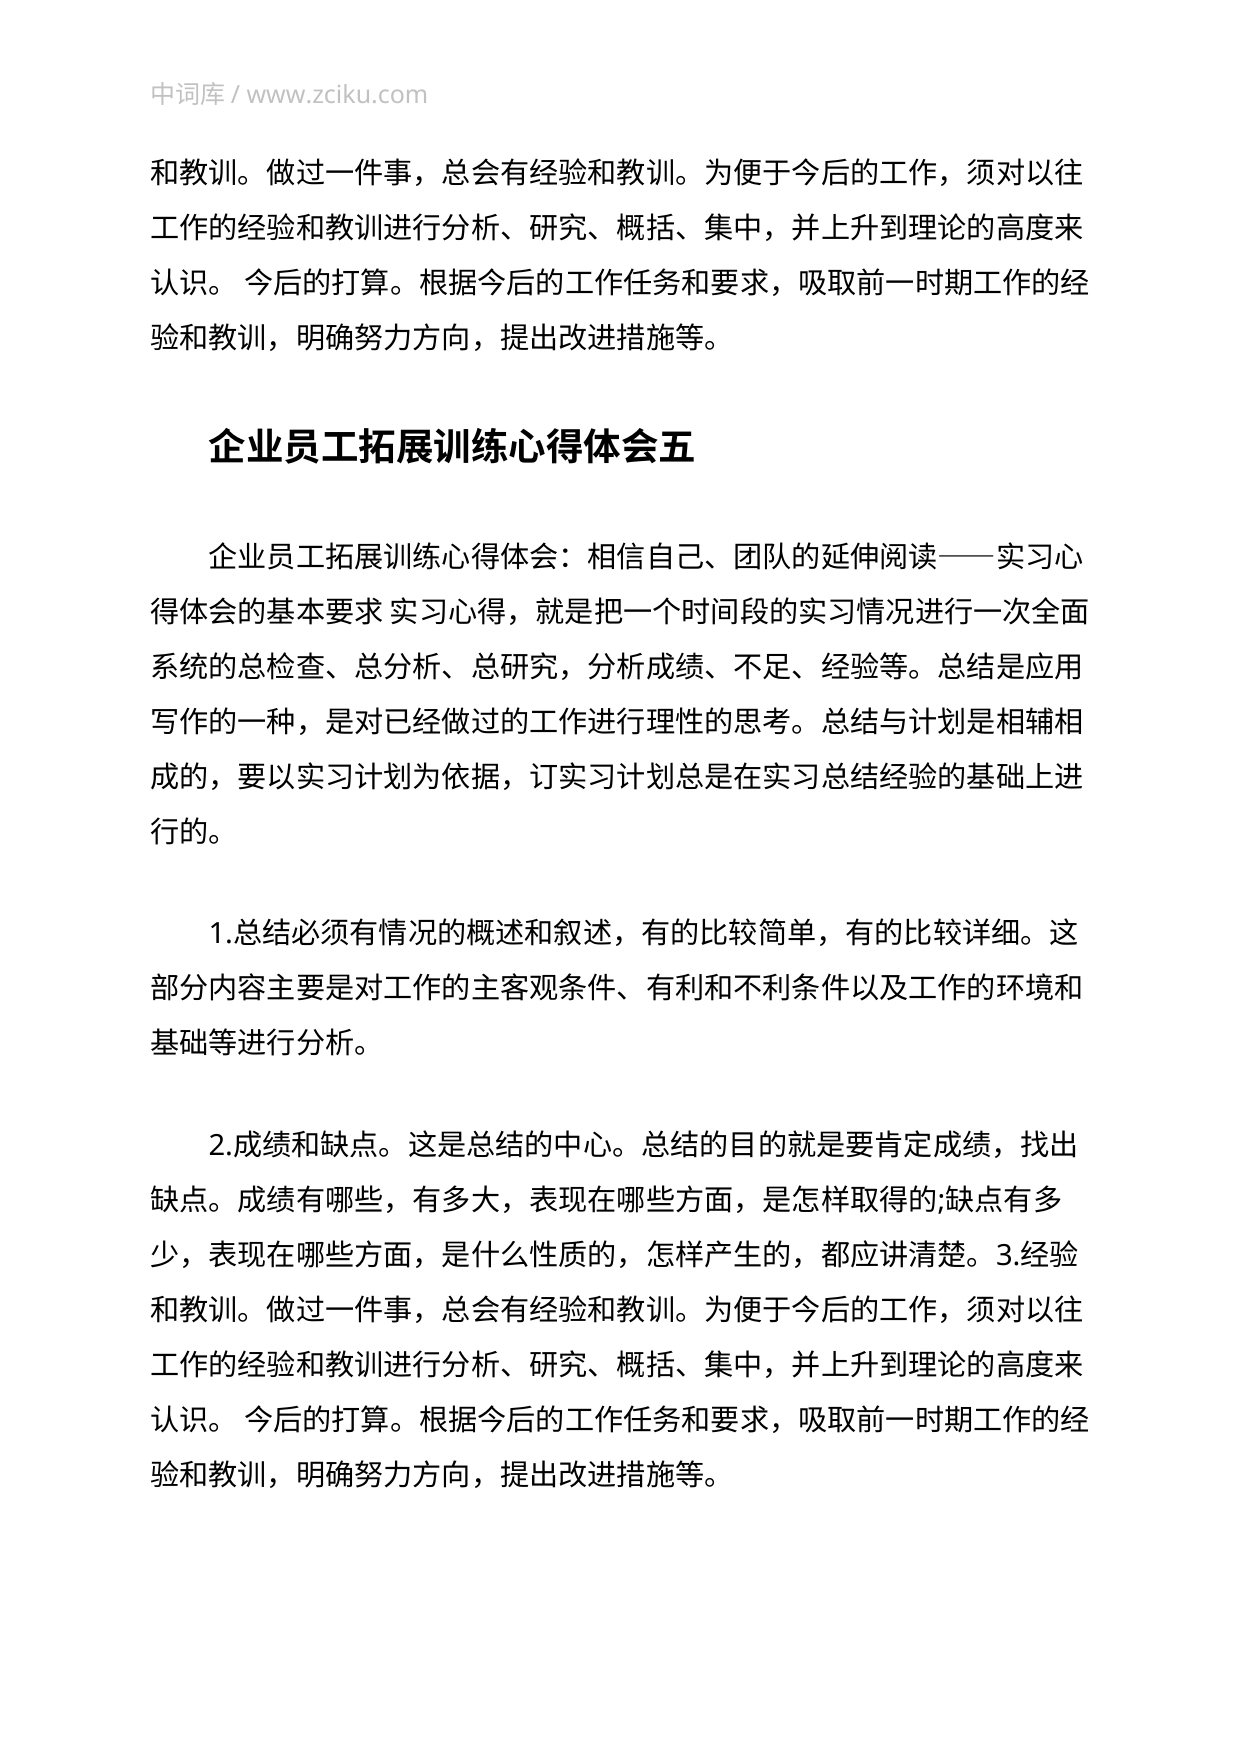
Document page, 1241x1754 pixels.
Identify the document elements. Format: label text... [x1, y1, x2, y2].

text 企业员工拓展训练心得体会：相信自己、团队的延伸阅读——实习心得体会的基本要求 实习心得，就是把一个时间段的实习情况进行一次全面系统的总检查、总分析、总研究，分析成绩、不足、经验等。总结是应用写作的一种，是对已经做过的工作进行理性的思考。总结与计划是相辅相成的，要以实习计划为依据，订实习计划总是在实习总结经验的基础上进行的。 [150, 534, 1090, 851]
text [150, 150, 1090, 357]
text 企业员工拓展训练心得体会五 [150, 416, 1090, 471]
text 1.总结必须有情况的概述和叙述，有的比较简单，有的比较详细。这部分内容主要是对工作的主客观条件、有利和不利条件以及工作的环境和基础等进行分析。 [150, 910, 1090, 1062]
